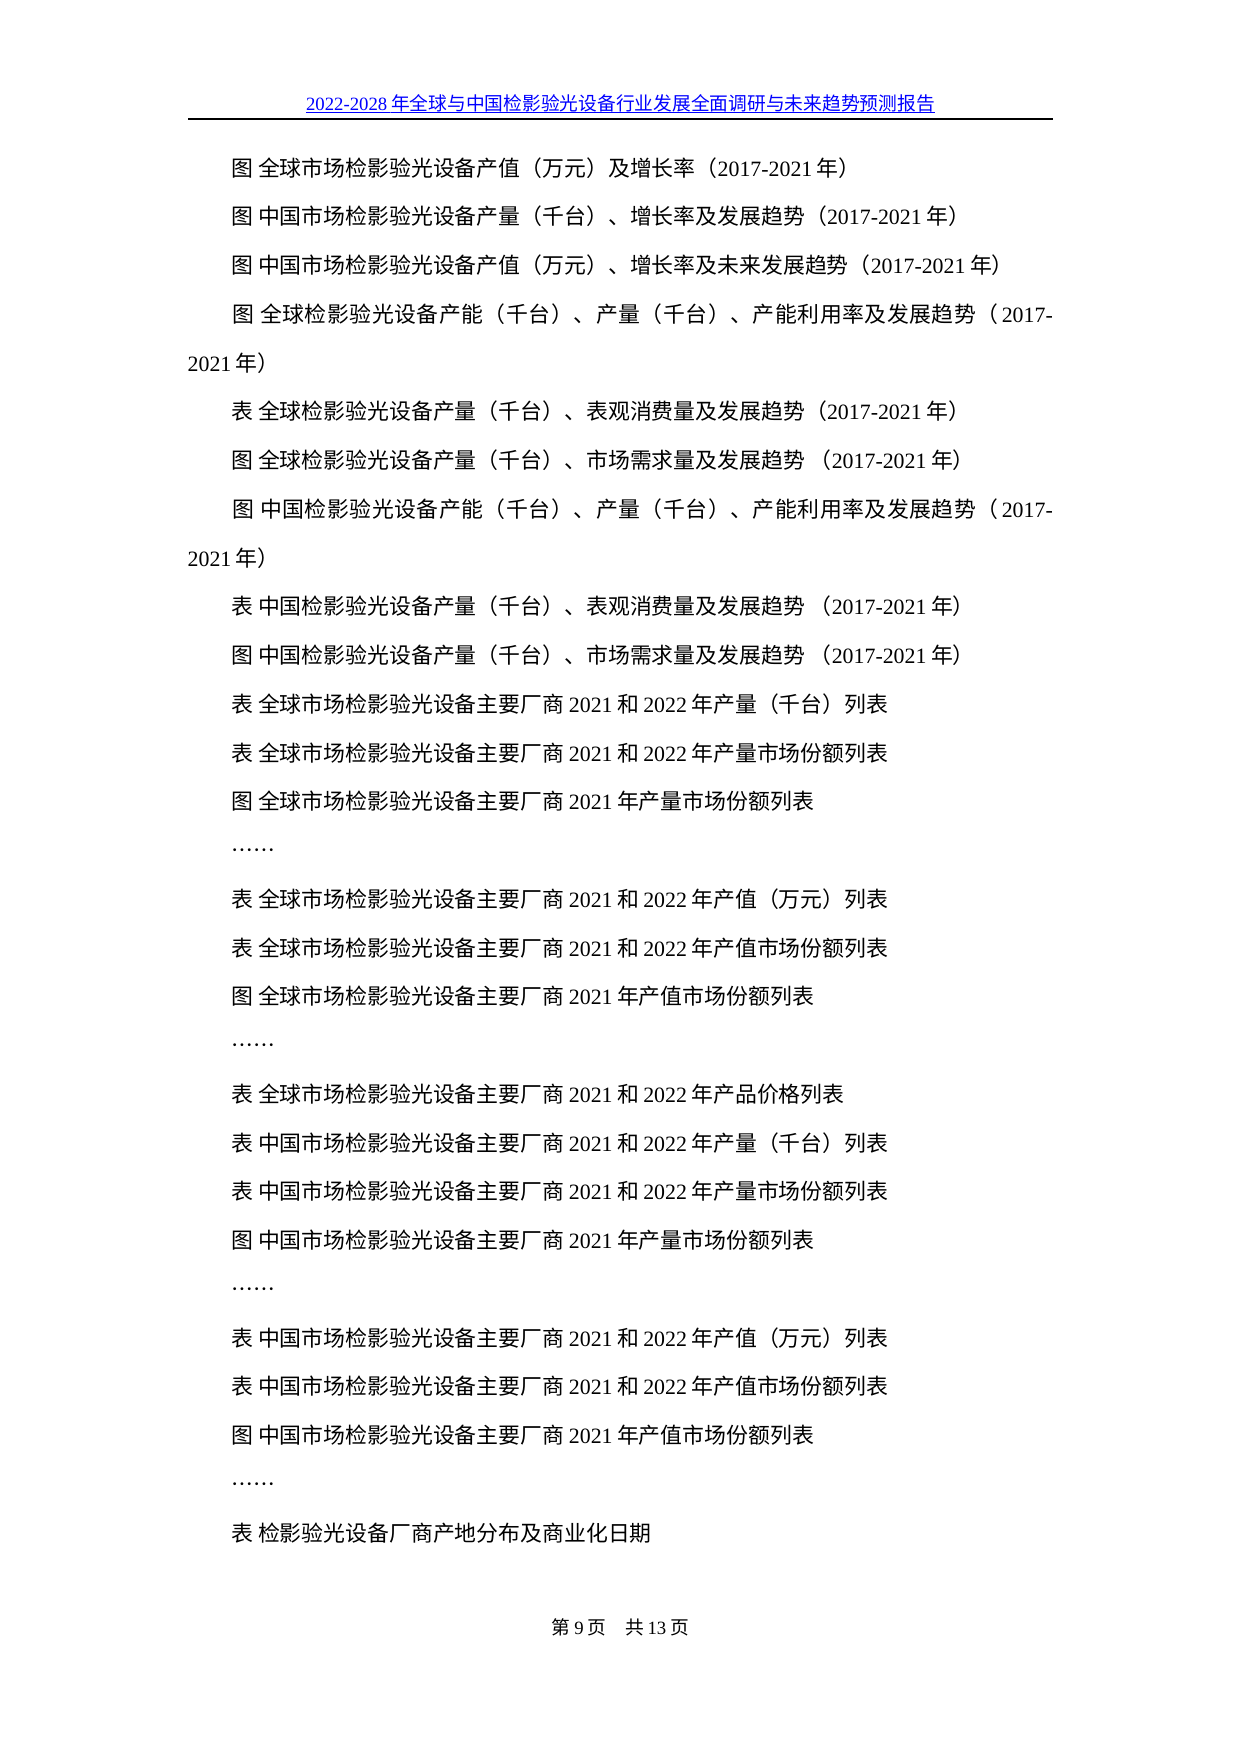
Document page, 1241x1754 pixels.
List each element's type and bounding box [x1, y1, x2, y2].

text [187, 150, 1053, 1548]
